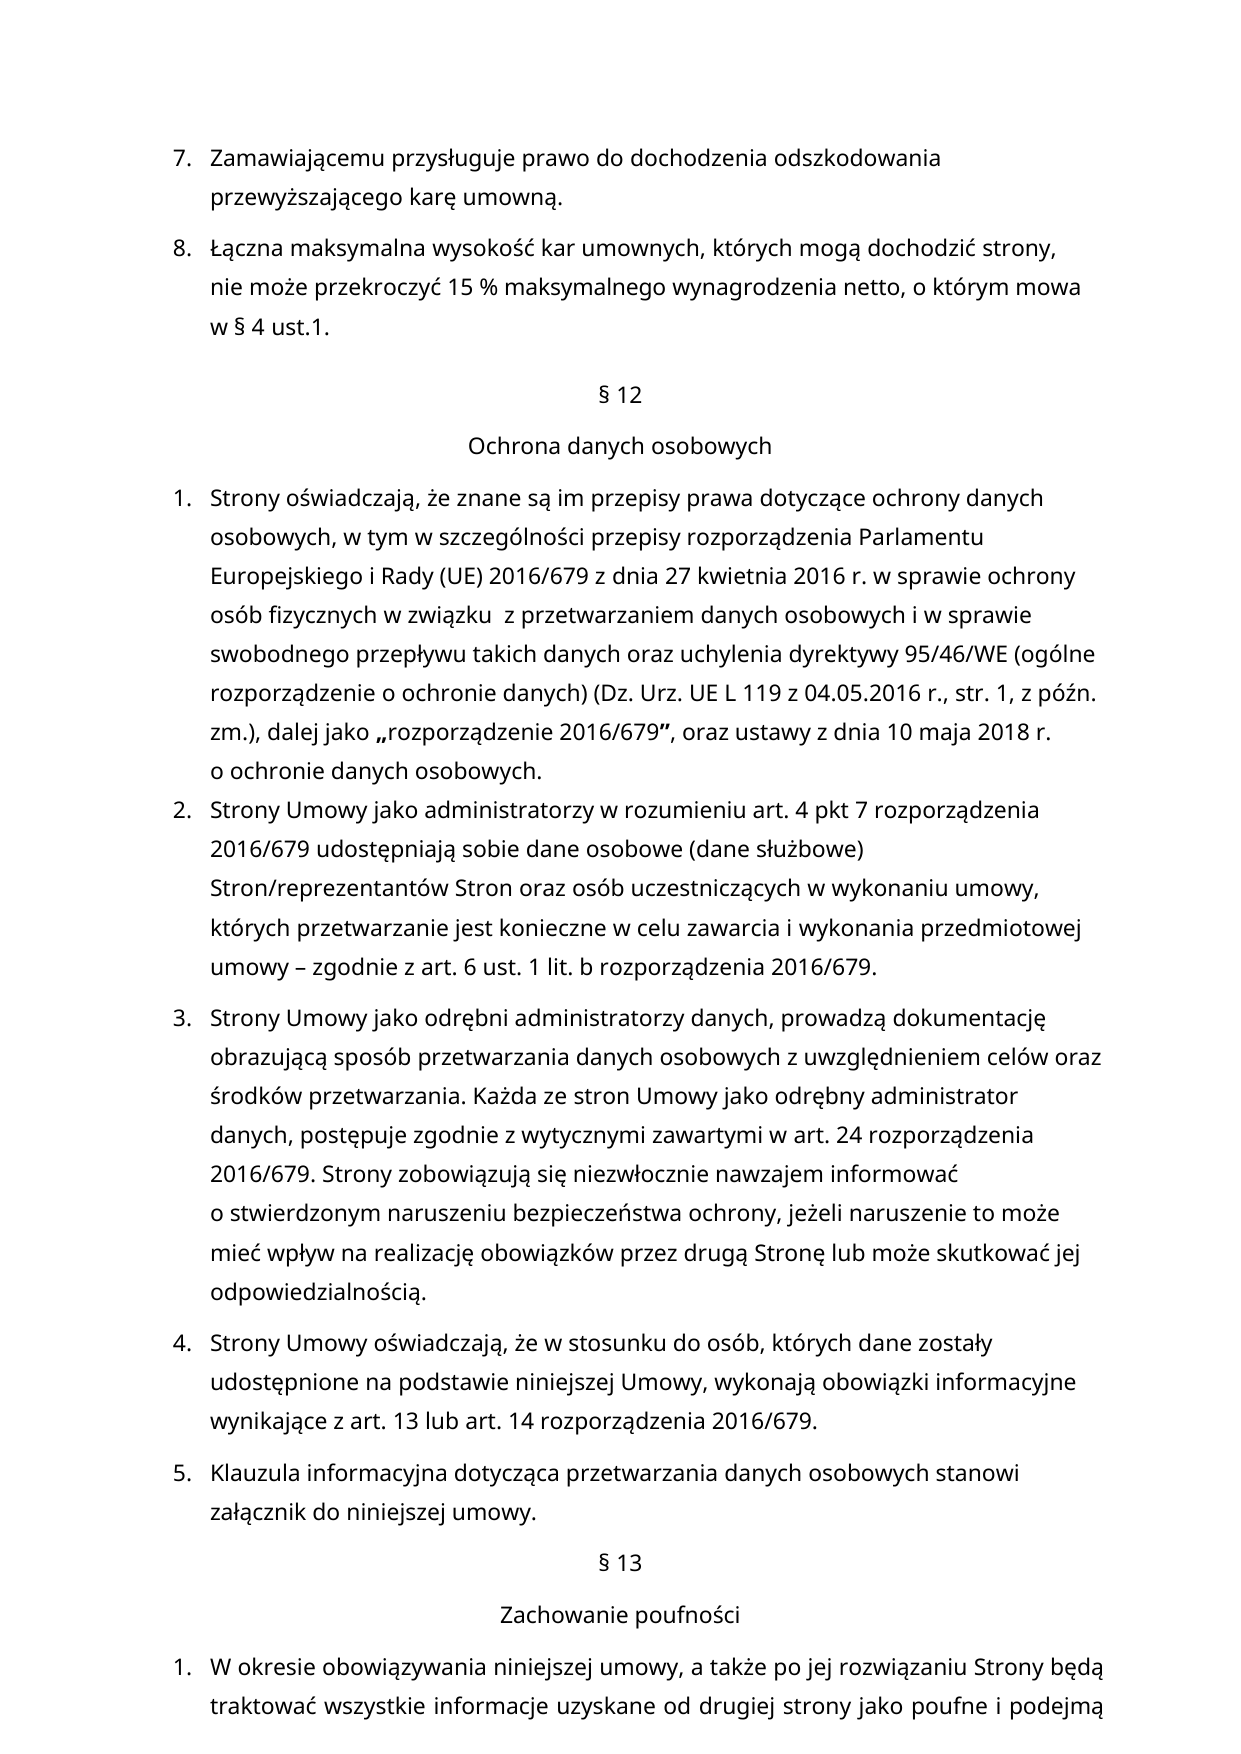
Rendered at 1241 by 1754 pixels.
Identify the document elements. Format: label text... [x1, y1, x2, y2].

subtitle Ochrona danych osobowych [135, 430, 1105, 461]
list Łączna maksymalna wysokość kar umownych, których mogą dochodzić strony, nie może przekroczyć 15 % maksymalnego wynagrodzenia netto, o którym mowa w § 4 ust.1. [173, 232, 1093, 342]
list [173, 1651, 1105, 1721]
list Strony Umowy oświadczają, że w stosunku do osób, których dane zostały udostępnione na podstawie niniejszej Umowy, wykonają obowiązki informacyjne wynikające z art. 13 lub art. 14 rozporządzenia 2016/679. [173, 1327, 1105, 1436]
subtitle § 12 [135, 379, 1105, 410]
subtitle § 13 [135, 1547, 1105, 1579]
list Strony Umowy jako odrębni administratorzy danych, prowadzą dokumentację obrazującą sposób przetwarzania danych osobowych z uwzględnieniem celów oraz środków przetwarzania. Każda ze stron Umowy jako odrębny administrator danych, postępuje zgodnie z wytycznymi zawartymi w art. 24 rozporządzenia 2016/679. Strony zobowiązują się niezwłocznie nawzajem informować o stwierdzonym naruszeniu bezpieczeństwa ochrony, jeżeli naruszenie to może mieć wpływ na realizację obowiązków przez drugą Stronę lub może skutkować jej odpowiedzialnością. [173, 1002, 1105, 1307]
list Strony oświadczają, że znane są im przepisy prawa dotyczące ochrony danych osobowych, w tym w szczególności przepisy rozporządzenia Parlamentu Europejskiego i Rady (UE) 2016/679 z dnia 27 kwietnia 2016 r. w sprawie ochrony osób fizycznych w związku z przetwarzaniem danych osobowych i w sprawie swobodnego przepływu takich danych oraz uchylenia dyrektywy 95/46/WE (ogólne rozporządzenie o ochronie danych) (Dz. Urz. UE L 119 z 04.05.2016 r., str. 1, z późn. zm.), dalej jako „rozporządzenie 2016/679”, oraz ustawy z dnia 10 maja 2018 r. o ochronie danych osobowych. [173, 482, 1105, 786]
subtitle Zachowanie poufności [135, 1599, 1105, 1630]
list Klauzula informacyjna dotycząca przetwarzania danych osobowych stanowi załącznik do niniejszej umowy. [173, 1457, 1106, 1527]
list Strony Umowy jako administratorzy w rozumieniu art. 4 pkt 7 rozporządzenia 2016/679 udostępniają sobie dane osobowe (dane służbowe) Stron/reprezentantów Stron oraz osób uczestniczących w wykonaniu umowy, których przetwarzanie jest konieczne w celu zawarcia i wykonania przedmiotowej umowy – zgodnie z art. 6 ust. 1 lit. b rozporządzenia 2016/679. [173, 794, 1105, 982]
list Zamawiającemu przysługuje prawo do dochodzenia odszkodowania przewyższającego karę umowną. [173, 142, 1093, 212]
